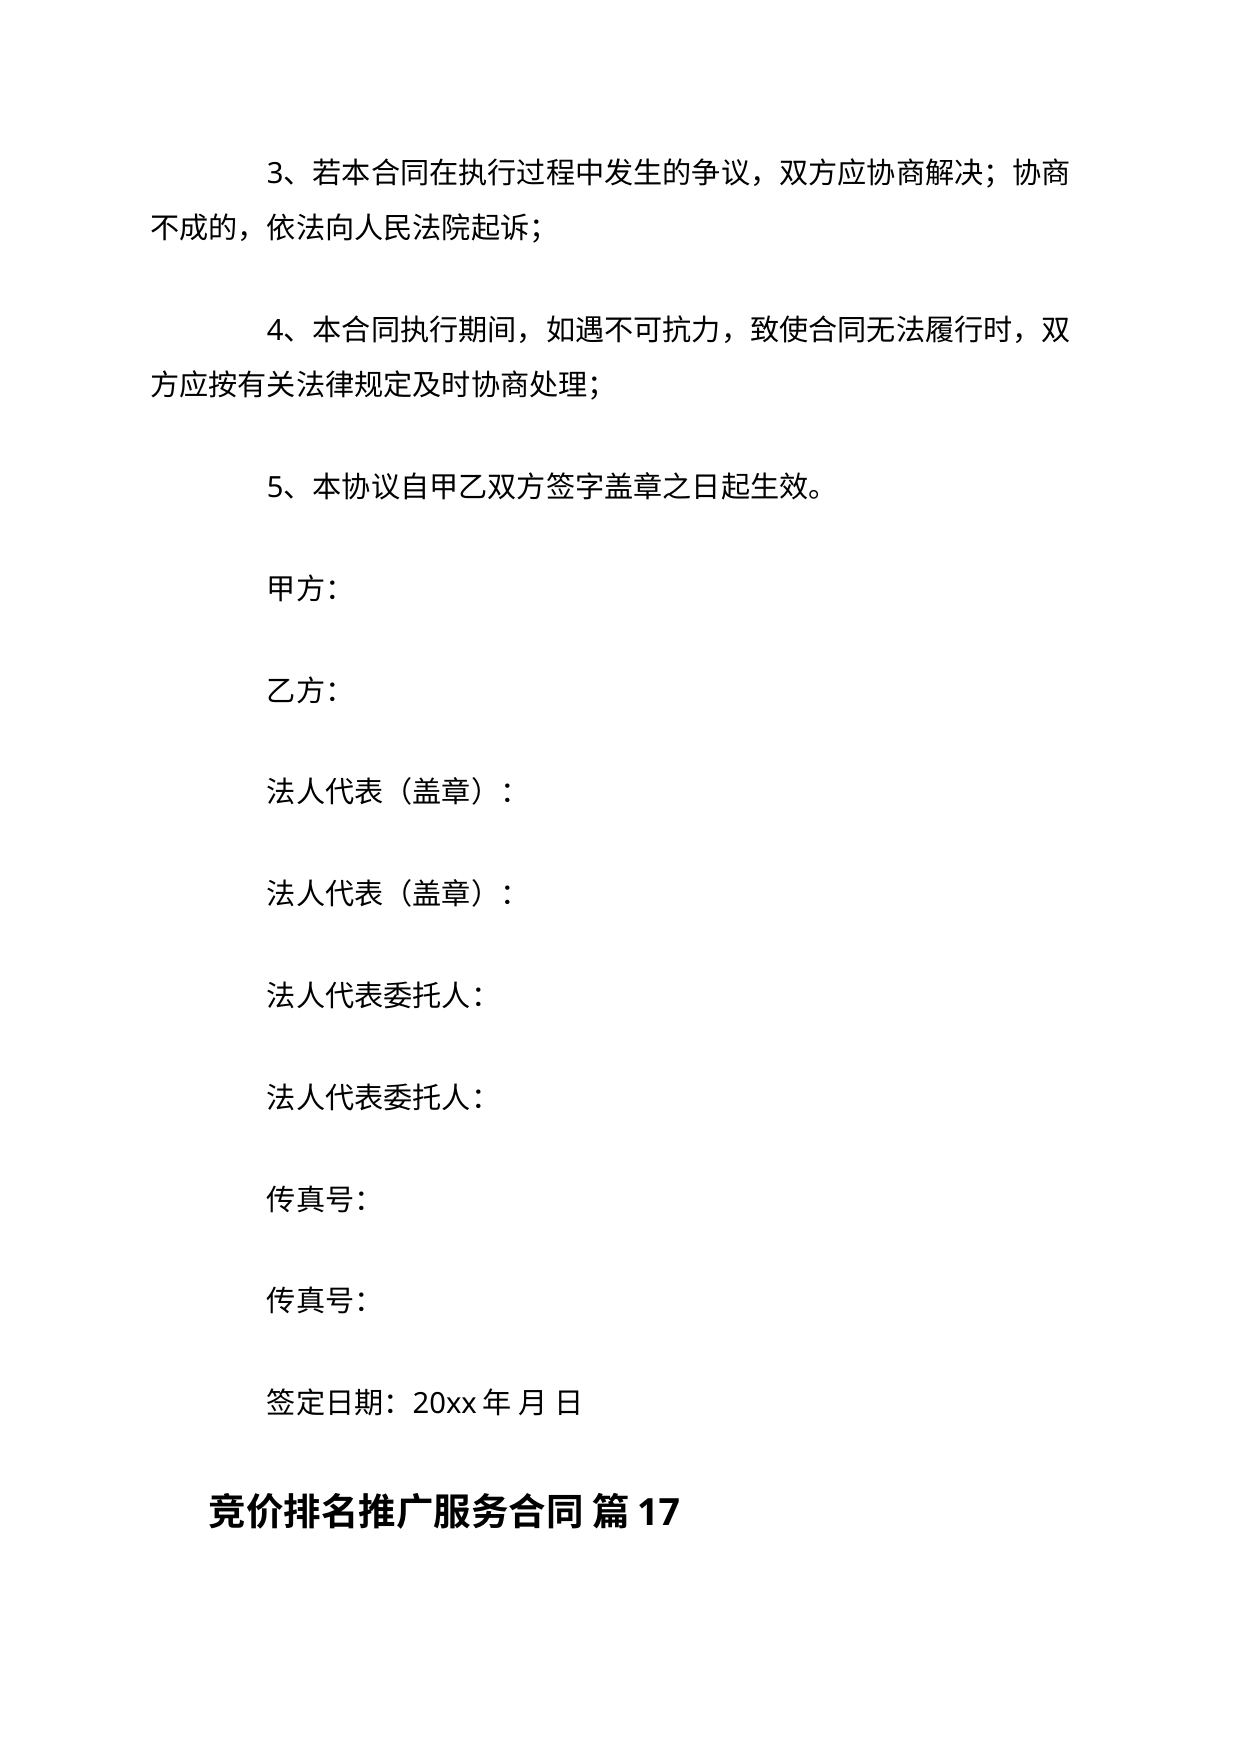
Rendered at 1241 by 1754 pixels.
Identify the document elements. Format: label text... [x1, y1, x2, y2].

text 法人代表（盖章）： [150, 871, 1090, 913]
text 传真号： [150, 1176, 1090, 1218]
text 4、本合同执行期间，如遇不可抗力，致使合同无法履行时，双方应按有关法律规定及时协商处理； [150, 307, 1090, 404]
text 传真号： [150, 1278, 1090, 1320]
text 法人代表委托人： [150, 1074, 1090, 1117]
text 签定日期：20xx年 月 日 [150, 1380, 1090, 1422]
text 法人代表（盖章）： [150, 769, 1090, 811]
text 甲方： [150, 566, 1090, 608]
text 3、若本合同在执行过程中发生的争议，双方应协商解决；协商不成的，依法向人民法院起诉； [150, 150, 1090, 247]
text 竞价排名推广服务合同 篇17 [150, 1482, 1090, 1536]
text 乙方： [150, 667, 1090, 709]
text 5、本协议自甲乙双方签字盖章之日起生效。 [150, 463, 1090, 506]
text 法人代表委托人： [150, 973, 1090, 1015]
